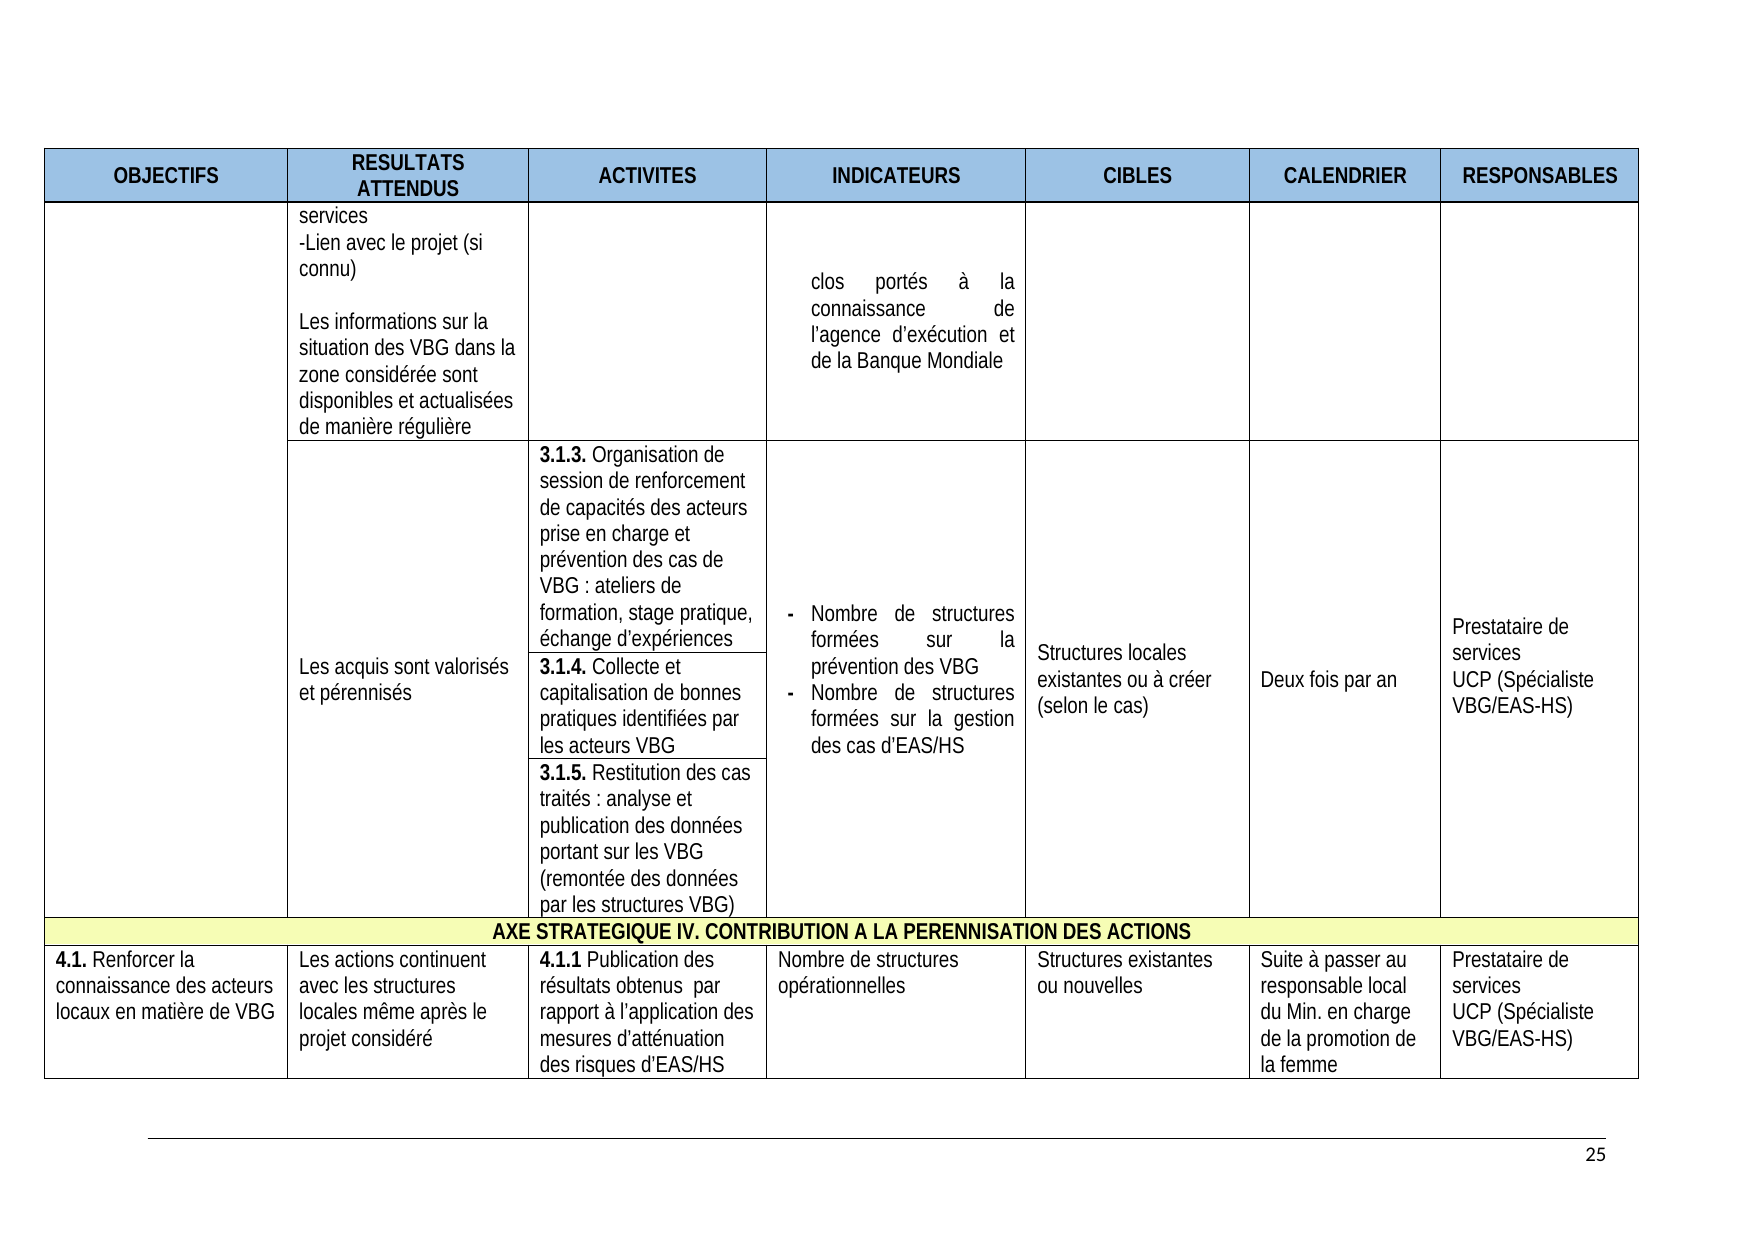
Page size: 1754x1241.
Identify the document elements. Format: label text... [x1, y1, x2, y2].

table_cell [767, 203, 1025, 440]
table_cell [529, 203, 766, 440]
table_cell Prestataire de services UCP (Spécialiste VBG/EAS-HS) [1441, 441, 1638, 917]
table_header RESPONSABLES [1441, 149, 1638, 201]
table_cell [45, 946, 287, 1077]
table_cell Structures locales existantes ou à créer (selon le cas) [1026, 441, 1249, 917]
table_cell Structures existantes ou nouvelles [1026, 946, 1249, 1077]
table_header ACTIVITES [529, 149, 766, 201]
table_cell Les acquis sont valorisés et pérennisés [288, 441, 528, 917]
table_header INDICATEURS [767, 149, 1025, 201]
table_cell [288, 946, 528, 1077]
table_header CALENDRIER [1250, 149, 1440, 201]
table_header CIBLES [1026, 149, 1249, 201]
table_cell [1441, 203, 1638, 440]
table_cell 3.1.5. Restitution des cas traités : analyse et publication des données portant sur les VBG (remontée des données par les structures VBG) [529, 759, 766, 917]
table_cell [1250, 946, 1440, 1077]
table_cell 3.1.4. Collecte et capitalisation de bonnes pratiques identifiées par les acteurs VBG [529, 653, 766, 758]
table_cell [529, 946, 766, 1077]
table_cell Deux fois par an [1250, 441, 1440, 917]
table_header RESULTATS ATTENDUS [288, 149, 528, 201]
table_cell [1026, 203, 1249, 440]
table_cell AXE STRATEGIQUE IV. CONTRIBUTION A LA PERENNISATION DES ACTIONS [45, 918, 1638, 944]
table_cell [1441, 946, 1638, 1077]
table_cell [1250, 203, 1440, 440]
table_cell Nombre de structures opérationnelles [767, 946, 1025, 1077]
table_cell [288, 203, 528, 440]
table_header OBJECTIFS [45, 149, 287, 201]
table_cell Nombre de structures formées sur la prévention des VBG Nombre de structures formées sur la gestion des cas d’EAS/HS [767, 441, 1025, 917]
table_cell 3.1.3. Organisation de session de renforcement de capacités des acteurs prise en charge et prévention des cas de VBG : ateliers de formation, stage pratique, échange d’expériences [529, 441, 766, 652]
